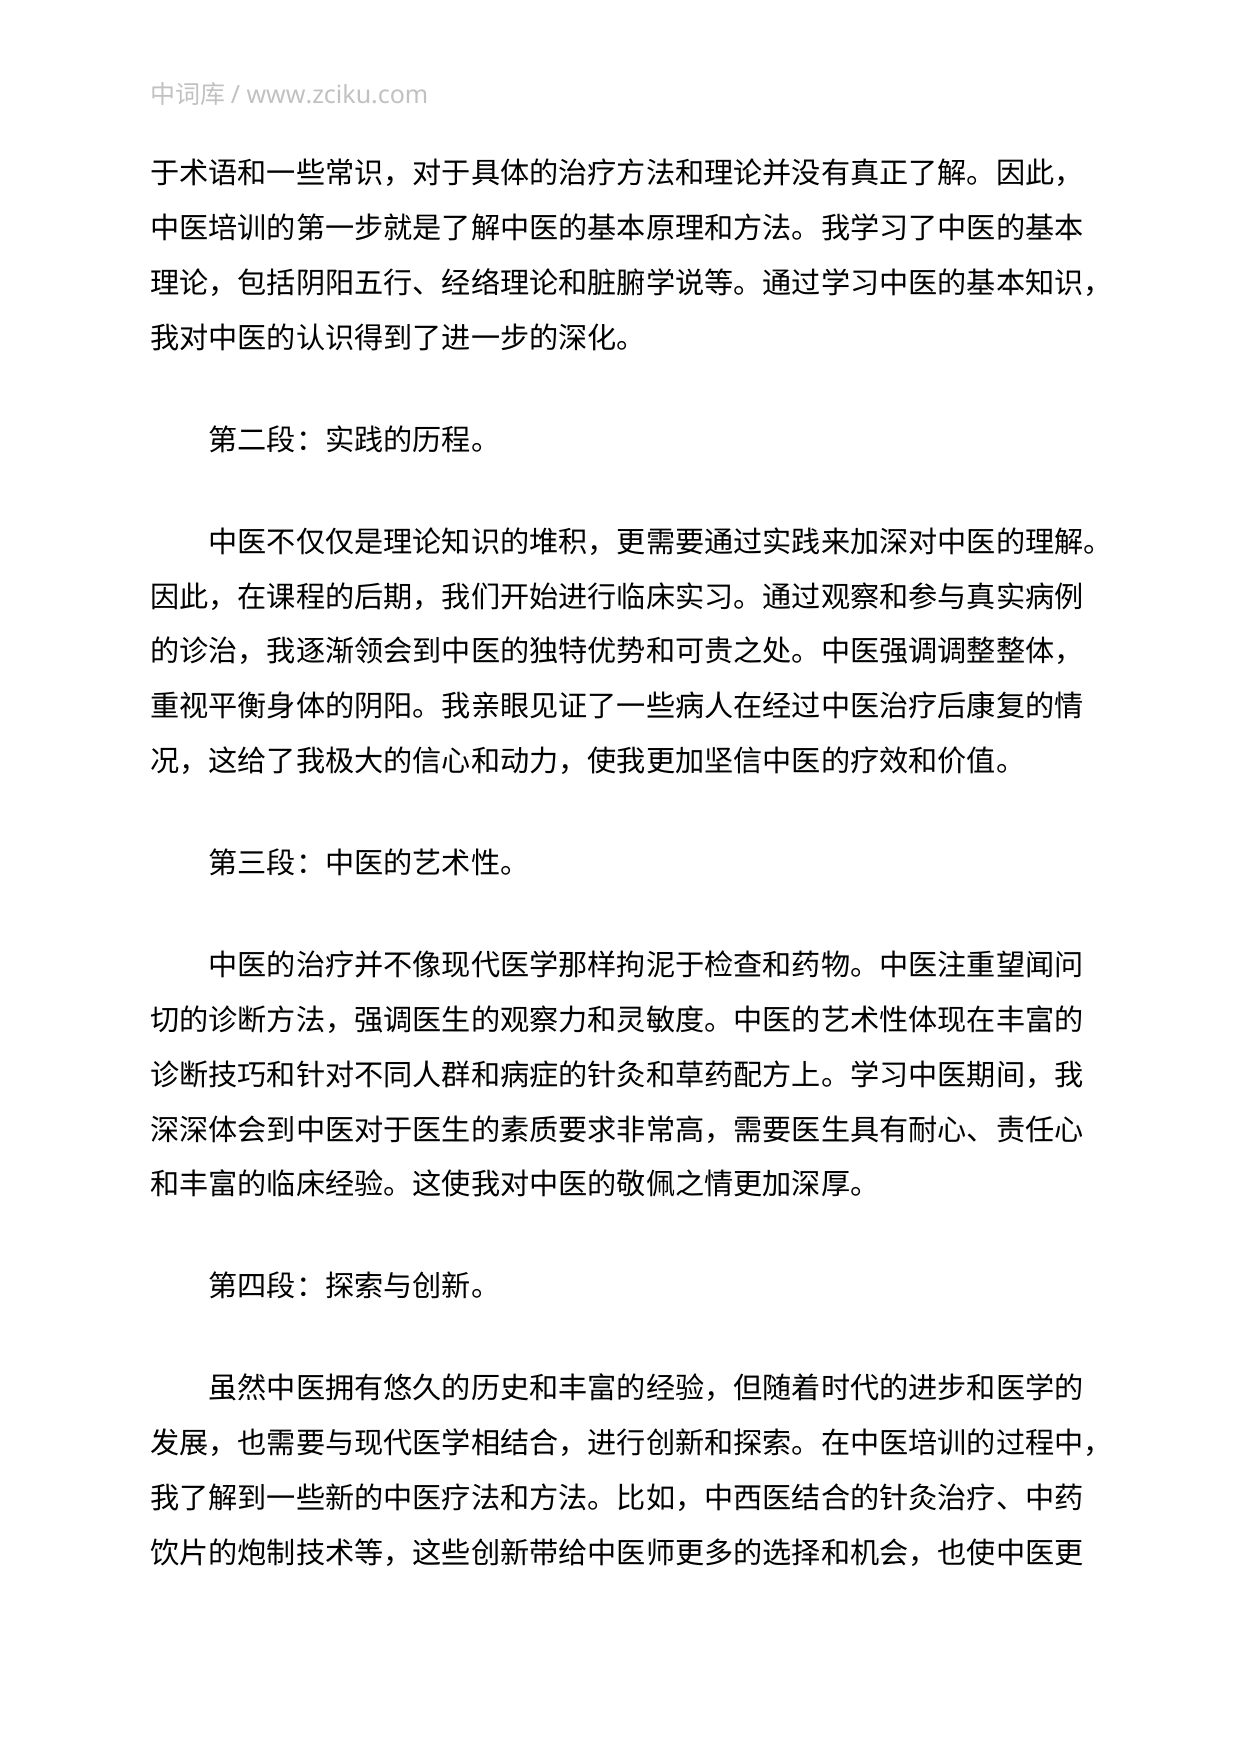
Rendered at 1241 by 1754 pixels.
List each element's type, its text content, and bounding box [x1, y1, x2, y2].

text 第四段：探索与创新。 [150, 1263, 1090, 1305]
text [150, 150, 1090, 357]
text 中医不仅仅是理论知识的堆积，更需要通过实践来加深对中医的理解。因此，在课程的后期，我们开始进行临床实习。通过观察和参与真实病例的诊治，我逐渐领会到中医的独特优势和可贵之处。中医强调调整整体，重视平衡身体的阴阳。我亲眼见证了一些病人在经过中医治疗后康复的情况，这给了我极大的信心和动力，使我更加坚信中医的疗效和价值。 [150, 518, 1090, 780]
text 第二段：实践的历程。 [150, 416, 1090, 459]
text 中医的治疗并不像现代医学那样拘泥于检查和药物。中医注重望闻问切的诊断方法，强调医生的观察力和灵敏度。中医的艺术性体现在丰富的诊断技巧和针对不同人群和病症的针灸和草药配方上。学习中医期间，我深深体会到中医对于医生的素质要求非常高，需要医生具有耐心、责任心和丰富的临床经验。这使我对中医的敬佩之情更加深厚。 [150, 941, 1090, 1203]
text 第三段：中医的艺术性。 [150, 839, 1090, 882]
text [150, 1364, 1090, 1571]
